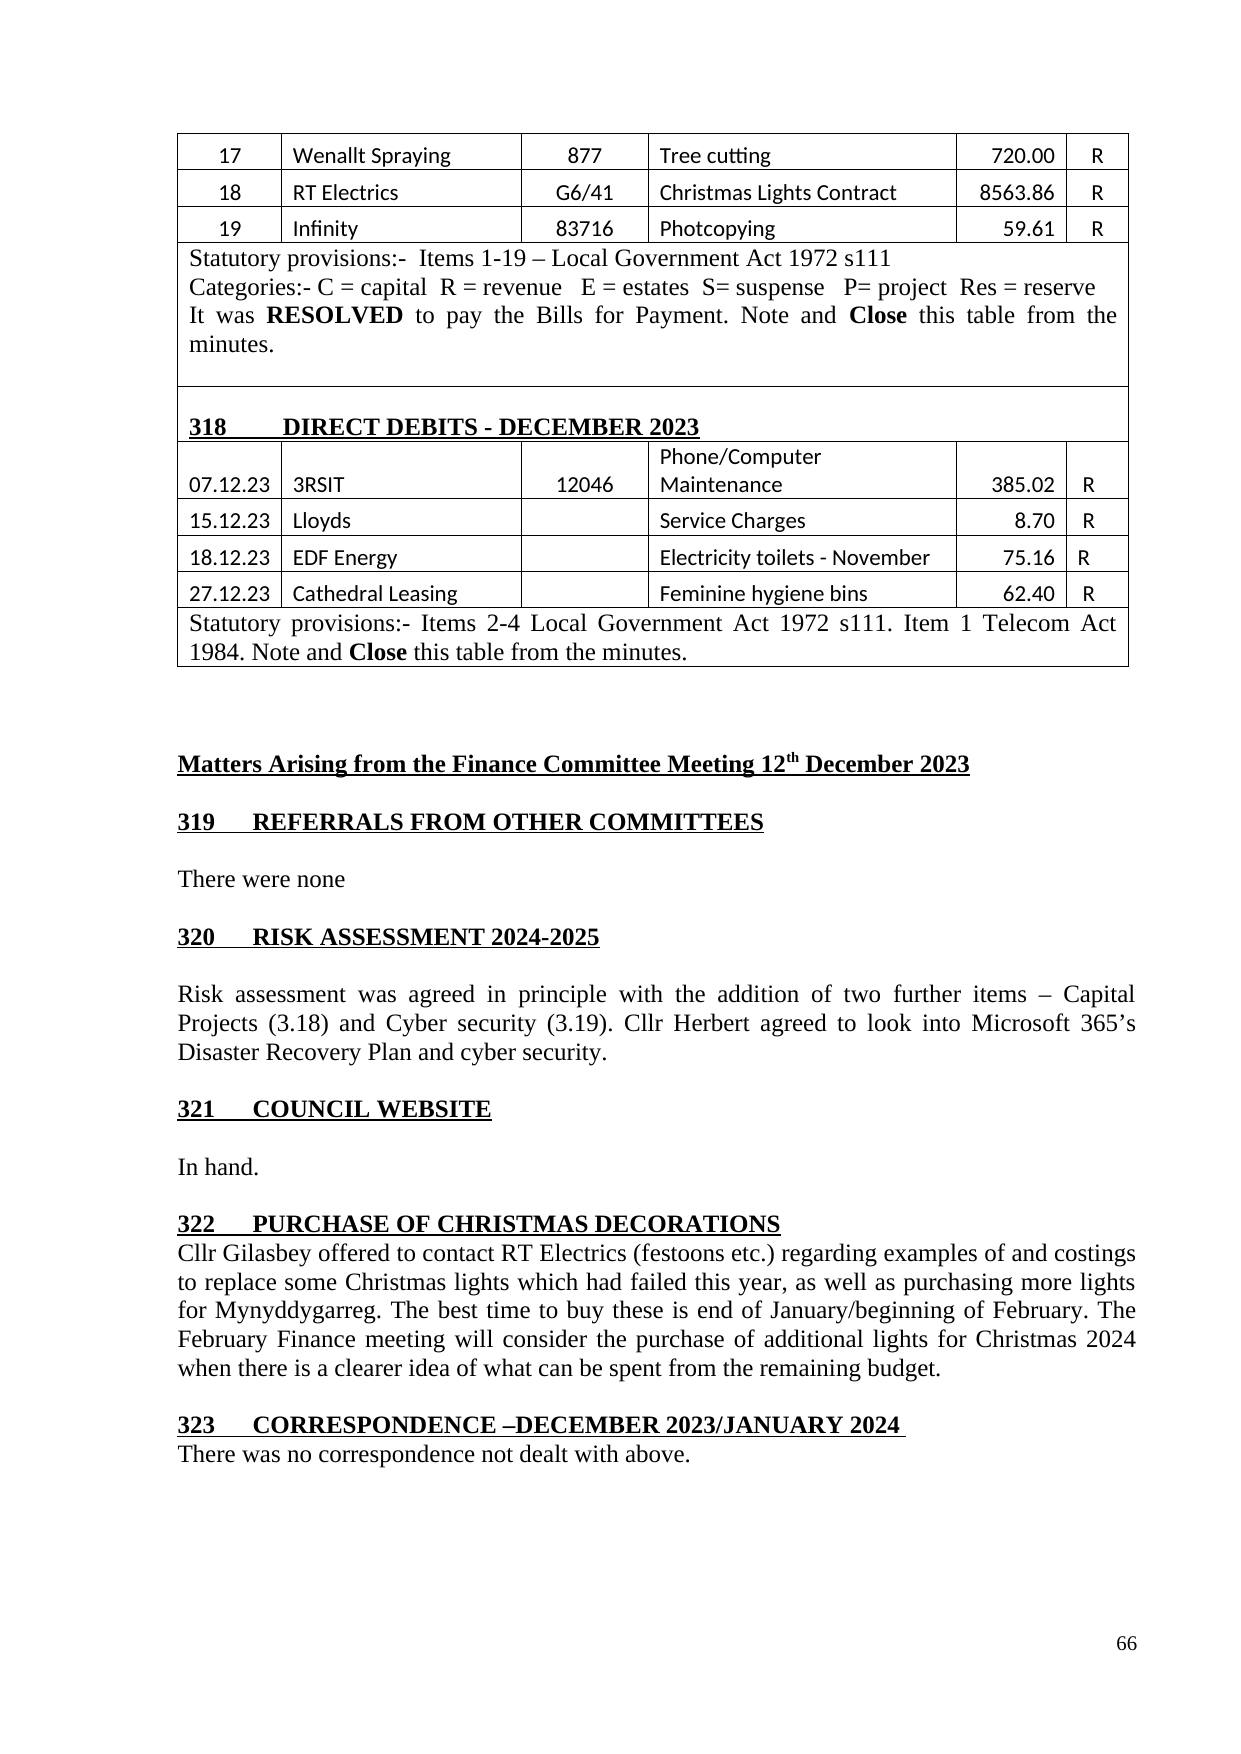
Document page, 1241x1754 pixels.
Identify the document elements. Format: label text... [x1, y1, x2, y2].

table_cell Tree cutting [649, 134, 956, 169]
table_cell 27.12.23 [178, 572, 281, 607]
text 323 CORRESPONDENCE –DECEMBER 2023/JANUARY 2024 [177, 1411, 1137, 1439]
table_cell Electricity toilets - November [649, 536, 956, 571]
table_cell R [1067, 170, 1128, 206]
table_cell 07.12.23 [178, 442, 281, 498]
table_cell G6/41 [522, 170, 648, 206]
table_cell 12046 [522, 442, 648, 498]
text 319 REFERRALS FROM OTHER COMMITTEES [177, 807, 1137, 836]
table_cell 17 [178, 134, 281, 169]
table_cell Feminine hygiene bins [649, 572, 956, 607]
text Cllr Gilasbey offered to contact RT Electrics (festoons etc.) regarding examples of and costings to replace some Christmas lights which had failed this year, as well as purchasing more lights for Mynyddygarreg. The best time to buy these is end of January/beginning of February. The February Finance meeting will consider the purchase of additional lights for Christmas 2024 when there is a clearer idea of what can be spent from the remaining budget. [177, 1238, 1137, 1382]
table_cell Statutory provisions:- Items 1-19 – Local Government Act 1972 s111 Categories:- C = capital R = revenue E = estates S= suspense P= project Res = reserve It was RESOLVED to pay the Bills for Payment. Note and Close this table from the minutes. [178, 243, 1128, 386]
table_cell R [1067, 572, 1128, 607]
text 320 RISK ASSESSMENT 2024-2025 [177, 922, 1137, 951]
table_cell 83716 [522, 207, 648, 242]
table_cell 18.12.23 [178, 536, 281, 571]
table_cell 318 DIRECT DEBITS - DECEMBER 2023 [178, 387, 1128, 441]
table_cell R [1067, 442, 1128, 498]
table_cell 877 [522, 134, 648, 169]
table_cell 62.40 [957, 572, 1066, 607]
text 322 PURCHASE OF CHRISTMAS DECORATIONS [177, 1209, 1137, 1238]
table_cell 19 [178, 207, 281, 242]
table_cell Cathedral Leasing [282, 572, 521, 607]
table_cell 59.61 [957, 207, 1066, 242]
table_cell 75.16 [957, 536, 1066, 571]
table_cell Statutory provisions:- Items 2-4 Local Government Act 1972 s111. Item 1 Telecom Act 1984. Note and Close this table from the minutes. [178, 608, 1128, 666]
table_cell R [1067, 536, 1128, 571]
text 321 COUNCIL WEBSITE [177, 1094, 1137, 1123]
table_cell R [1067, 207, 1128, 242]
table_cell RT Electrics [282, 170, 521, 206]
table_cell R [1067, 134, 1128, 169]
table_cell 385.02 [957, 442, 1066, 498]
table_cell Photcopying [649, 207, 956, 242]
text There were none [177, 864, 1137, 893]
table_cell Christmas Lights Contract [649, 170, 956, 206]
table_cell Service Charges [649, 499, 956, 534]
table_cell [522, 536, 648, 571]
table_cell EDF Energy [282, 536, 521, 571]
table_cell [522, 499, 648, 534]
table_cell R [1067, 499, 1128, 534]
text In hand. [177, 1152, 1137, 1181]
table_cell Infinity [282, 207, 521, 242]
subtitle Matters Arising from the Finance Committee Meeting 12th December 2023 [177, 749, 1137, 778]
table_cell 3RSIT [282, 442, 521, 498]
table_cell Wenallt Spraying [282, 134, 521, 169]
table_cell [522, 572, 648, 607]
text Risk assessment was agreed in principle with the addition of two further items – Capital Projects (3.18) and Cyber security (3.19). Cllr Herbert agreed to look into Microsoft 365’s Disaster Recovery Plan and cyber security. [177, 979, 1137, 1066]
table_cell 15.12.23 [178, 499, 281, 534]
table_cell 8563.86 [957, 170, 1066, 206]
table_cell 720.00 [957, 134, 1066, 169]
text There was no correspondence not dealt with above. [177, 1439, 1137, 1468]
table_cell 8.70 [957, 499, 1066, 534]
table_cell Lloyds [282, 499, 521, 534]
table_cell 18 [178, 170, 281, 206]
table_cell Phone/Computer Maintenance [649, 442, 956, 498]
